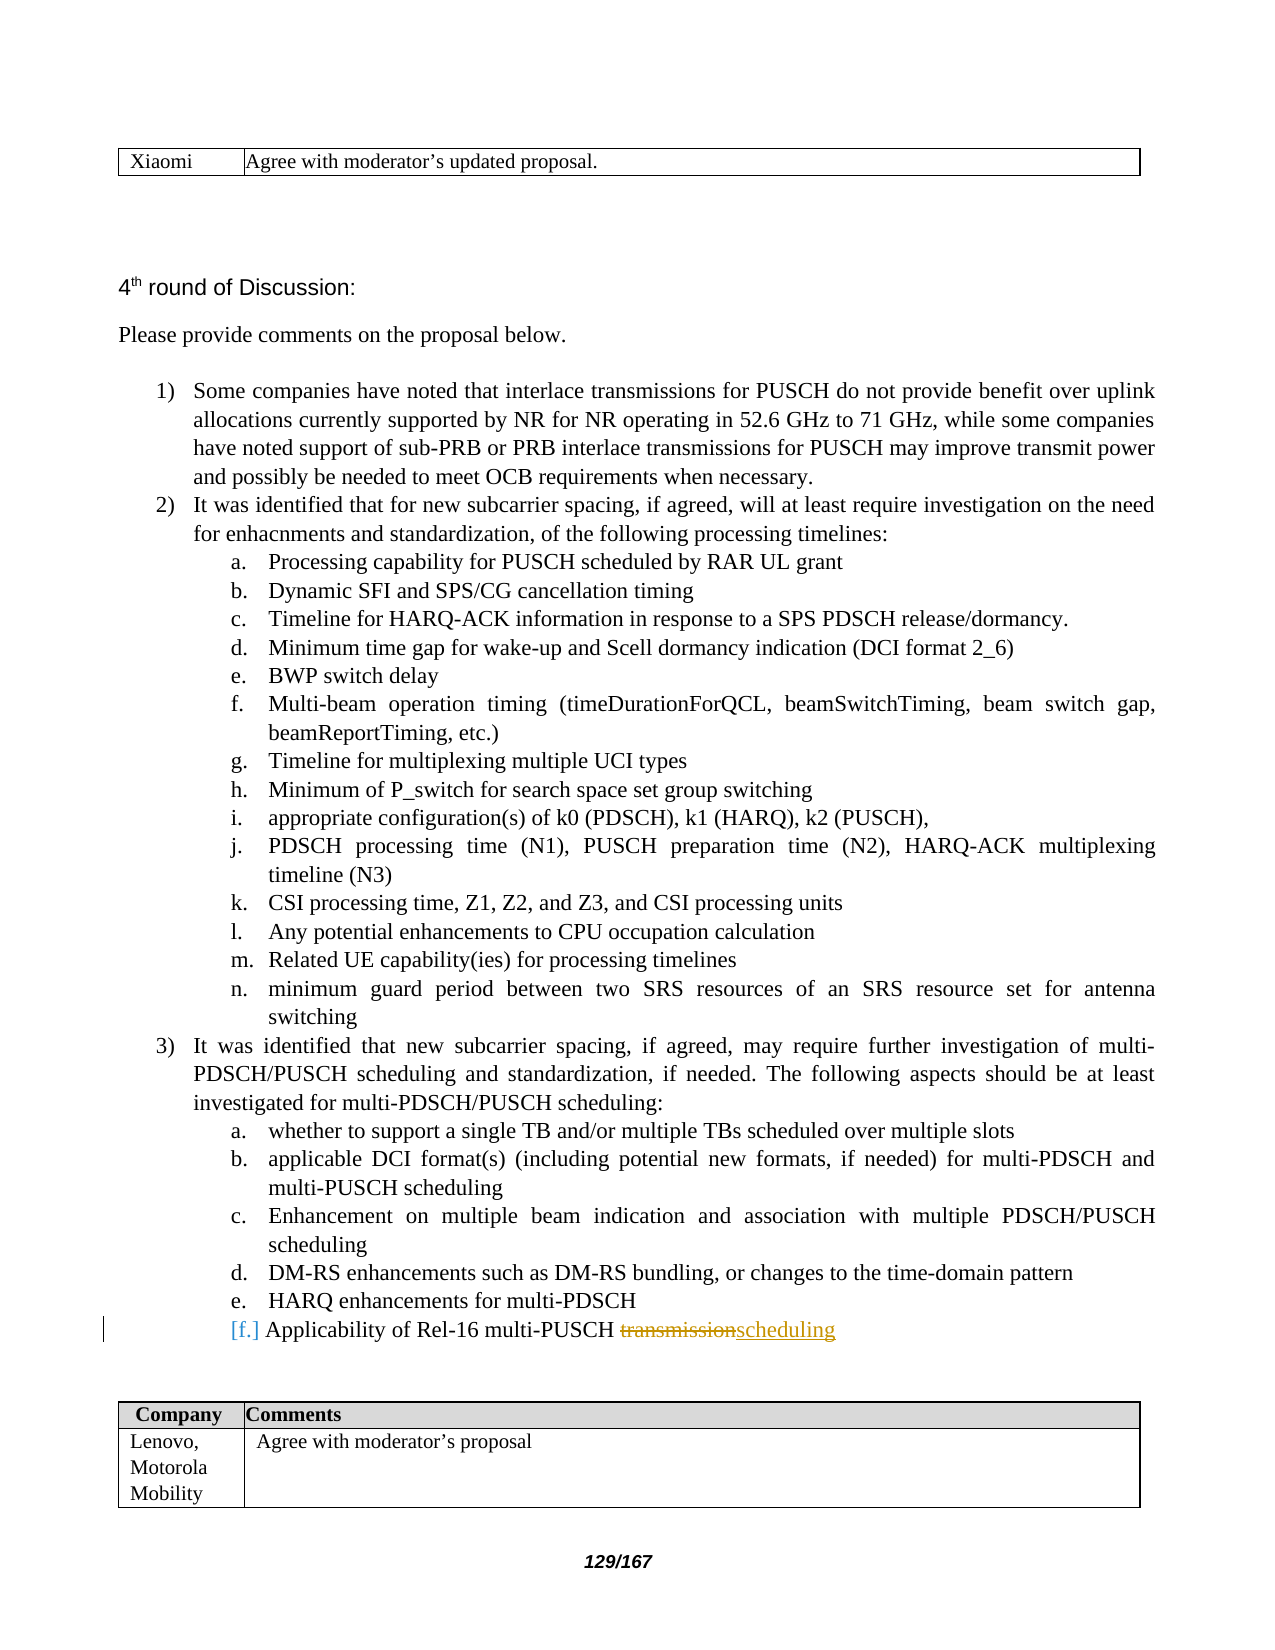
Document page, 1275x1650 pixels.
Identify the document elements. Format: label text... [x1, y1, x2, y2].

list appropriate configuration(s) of k0 (PDSCH), k1 (HARQ), k2 (PUSCH), [231, 804, 1157, 831]
list Some companies have noted that interlace transmissions for PUSCH do not provide benefit over uplink allocations currently supported by NR for NR operating in 52.6 GHz to 71 GHz, while some companies have noted support of sub-PRB or PRB interlace transmissions for PUSCH may improve transmit power and possibly be needed to meet OCB requirements when necessary. [156, 378, 1157, 489]
list Applicability of Rel-16 multi-PUSCH [231, 1316, 1157, 1342]
list minimum guard period between two SRS resources of an SRS resource set for antenna switching [231, 975, 1157, 1029]
list DM-RS enhancements such as DM-RS bundling, or changes to the time-domain pattern [231, 1259, 1157, 1286]
list It was identified that for new subcarrier spacing, if agreed, will at least require investigation on the need for enhacnments and standardization, of the following processing timelines: [156, 491, 1157, 546]
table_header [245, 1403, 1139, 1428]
subtitle 4th round of Discussion: [118, 273, 1157, 300]
list Dynamic SFI and SPS/CG cancellation timing [231, 577, 1157, 603]
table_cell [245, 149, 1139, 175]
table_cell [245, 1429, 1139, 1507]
list Timeline for HARQ-ACK information in response to a SPS PDSCH release/dormancy. [231, 605, 1157, 631]
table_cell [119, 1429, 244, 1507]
list Processing capability for PUSCH scheduled by RAR UL grant [231, 548, 1157, 574]
list applicable DCI format(s) (including potential new formats, if needed) for multi-PDSCH and multi-PUSCH scheduling [231, 1145, 1157, 1200]
list PDSCH processing time (N1), PUSCH preparation time (N2), HARQ-ACK multiplexing timeline (N3) [231, 833, 1157, 887]
list Enhancement on multiple beam indication and association with multiple PDSCH/PUSCH scheduling [231, 1202, 1157, 1257]
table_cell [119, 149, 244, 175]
list whether to support a single TB and/or multiple TBs scheduled over multiple slots [231, 1117, 1157, 1143]
list HARQ enhancements for multi-PDSCH [231, 1288, 1157, 1314]
list It was identified that new subcarrier spacing, if agreed, may require further investigation of multi-PDSCH/PUSCH scheduling and standardization, if needed. The following aspects should be at least investigated for multi-PDSCH/PUSCH scheduling: [156, 1032, 1157, 1115]
list Minimum of P_switch for search space set group switching [231, 776, 1157, 802]
text Please provide comments on the proposal below. [118, 321, 1157, 347]
list Multi-beam operation timing (timeDurationForQCL, beamSwitchTiming, beam switch gap, beamReportTiming, etc.) [231, 690, 1157, 745]
list Any potential enhancements to CPU occupation calculation [231, 918, 1157, 944]
list Minimum time gap for wake-up and Scell dormancy indication (DCI format 2_6) [231, 633, 1157, 660]
list Timeline for multiplexing multiple UCI types [231, 747, 1157, 774]
list BWP switch delay [231, 662, 1157, 688]
list CSI processing time, Z1, Z2, and Z3, and CSI processing units [231, 889, 1157, 916]
list Related UE capability(ies) for processing timelines [231, 946, 1157, 973]
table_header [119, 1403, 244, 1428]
